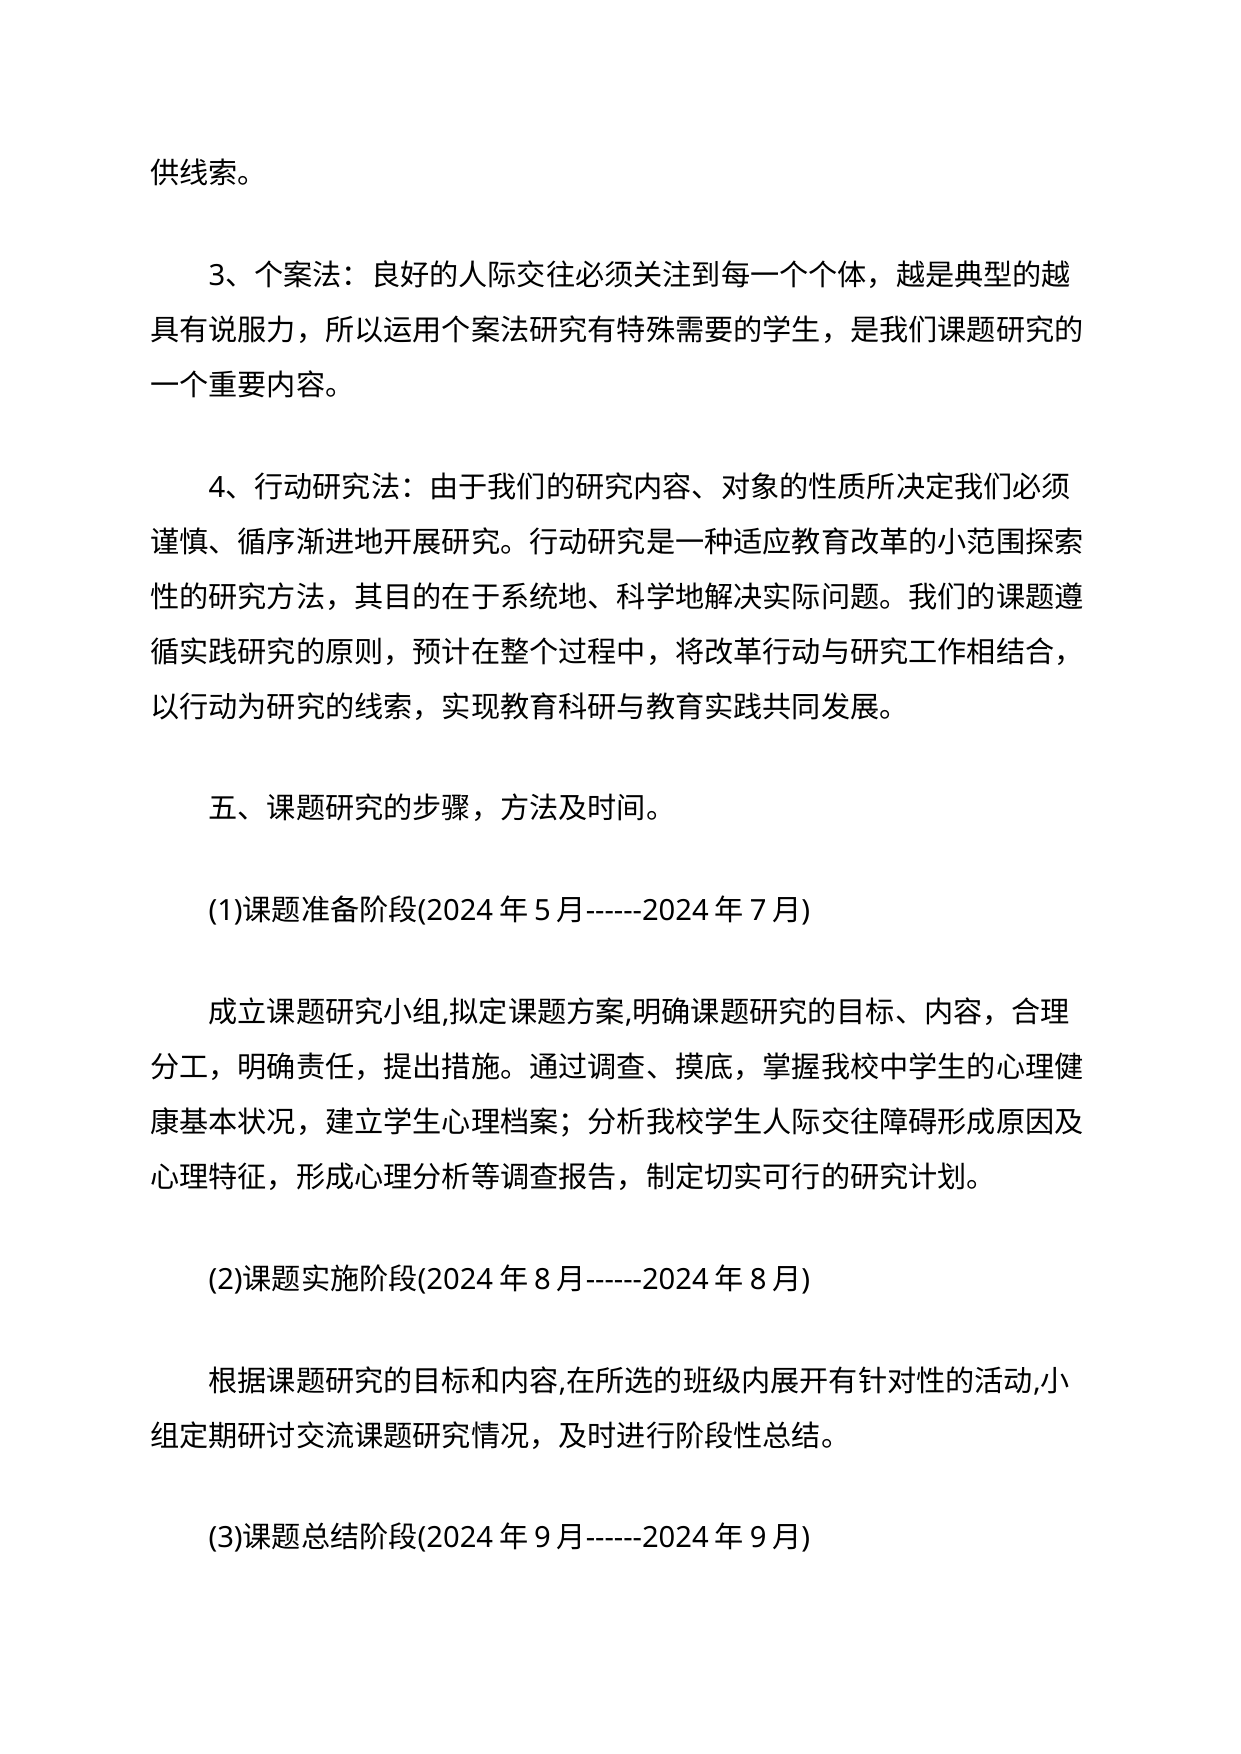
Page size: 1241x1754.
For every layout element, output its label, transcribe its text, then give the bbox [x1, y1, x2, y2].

text (2)课题实施阶段(2024年8月------2024年8月) [150, 1255, 1090, 1298]
text 成立课题研究小组,拟定课题方案,明确课题研究的目标、内容，合理分工，明确责任，提出措施。通过调查、摸底，掌握我校中学生的心理健康基本状况，建立学生心理档案；分析我校学生人际交往障碍形成原因及心理特征，形成心理分析等调查报告，制定切实可行的研究计划。 [150, 989, 1090, 1196]
text 4、行动研究法：由于我们的研究内容、对象的性质所决定我们必须谨慎、循序渐进地开展研究。行动研究是一种适应教育改革的小范围探索性的研究方法，其目的在于系统地、科学地解决实际问题。我们的课题遵循实践研究的原则，预计在整个过程中，将改革行动与研究工作相结合，以行动为研究的线索，实现教育科研与教育实践共同发展。 [150, 463, 1090, 725]
text 3、个案法：良好的人际交往必须关注到每一个个体，越是典型的越具有说服力，所以运用个案法研究有特殊需要的学生，是我们课题研究的一个重要内容。 [150, 252, 1090, 404]
text (3)课题总结阶段(2024年9月------2024年9月) [150, 1514, 1090, 1556]
text 根据课题研究的目标和内容,在所选的班级内展开有针对性的活动,小组定期研讨交流课题研究情况，及时进行阶段性总结。 [150, 1357, 1090, 1454]
text 五、课题研究的步骤，方法及时间。 [150, 785, 1090, 827]
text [150, 150, 1090, 192]
text (1)课题准备阶段(2024年5月------2024年7月) [150, 887, 1090, 929]
